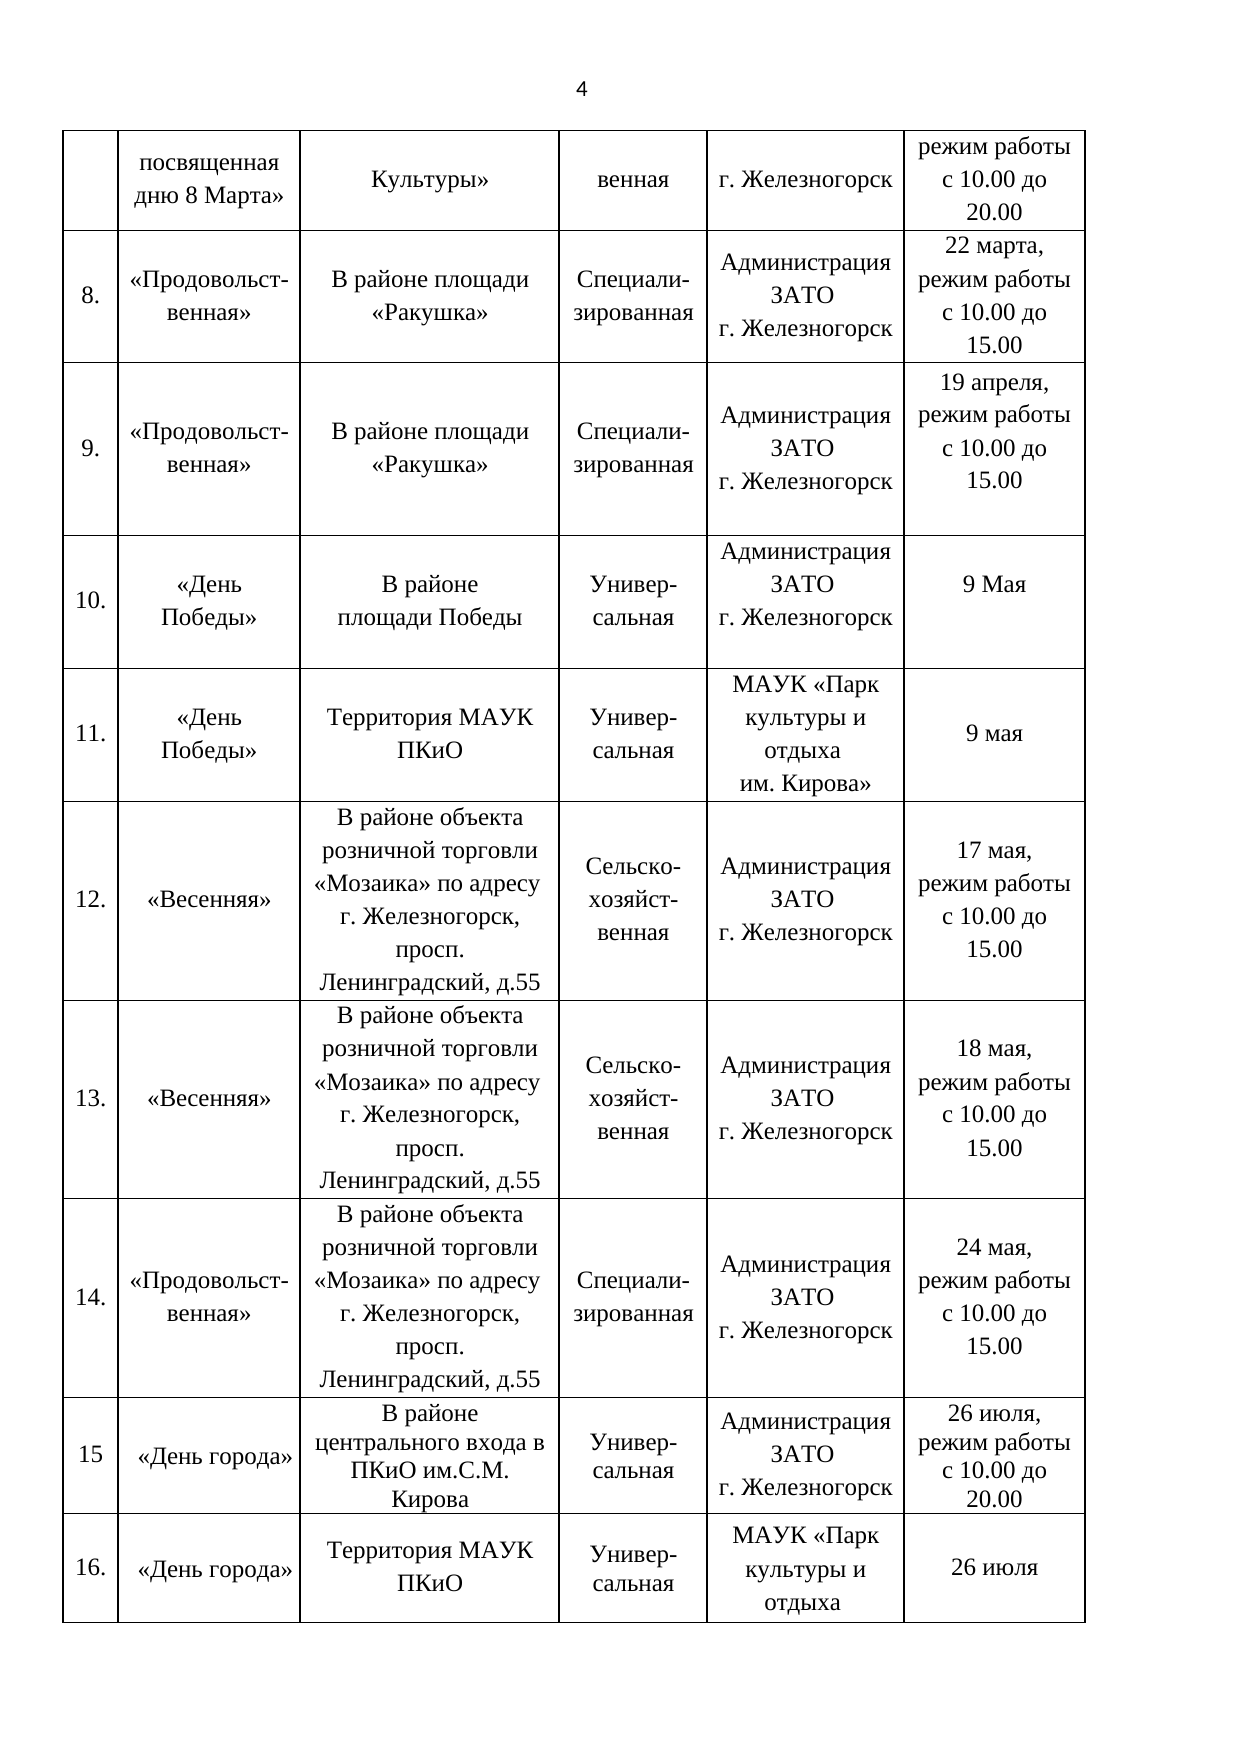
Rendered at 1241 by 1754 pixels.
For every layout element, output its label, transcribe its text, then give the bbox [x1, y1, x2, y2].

table_cell «Весенняя ярмарка цветов, посвященная дню 8 Марта» [119, 131, 299, 229]
table_cell 16. [64, 1514, 117, 1622]
table_cell 6, 7, 8 марта, режим работы с 10.00 до 20.00 [905, 131, 1084, 229]
table_cell «Продовольст-венная» [119, 363, 299, 535]
table_cell «День Победы» [119, 669, 299, 801]
table_cell 12. [64, 802, 117, 999]
table_cell 10. [64, 536, 117, 668]
table_cell В районе площади Победы [301, 536, 558, 668]
table_cell Универ-сальная [560, 1514, 706, 1622]
table_cell 14. [64, 1199, 117, 1397]
table_cell Сельско-хозяйст-венная [560, 1001, 706, 1198]
table_cell «День города» [119, 1514, 299, 1622]
table_cell «Продовольст-венная» [119, 1199, 299, 1397]
table_cell 26 июля, режим работы с 10.00 до 20.00 [905, 1398, 1084, 1513]
table_cell Администрация ЗАТО г. Железногорск [708, 231, 903, 362]
table_cell 19 апреля, режим работы с 10.00 до 15.00 [905, 363, 1084, 535]
table_cell «Весенняя» [119, 802, 299, 999]
table_cell 15 [64, 1398, 117, 1513]
table_cell 9. [64, 363, 117, 535]
table_cell МАУК «Парк культуры и отдыха им. Кирова» [708, 1514, 903, 1622]
table_cell «День города» [119, 1398, 299, 1513]
table_cell В районе площади «Ракушка» [301, 363, 558, 535]
table_cell 9 мая [905, 669, 1084, 801]
table_cell Администрация ЗАТО г. Железногорск [708, 1398, 903, 1513]
table_cell Универ-сальная [560, 1398, 706, 1513]
table_cell 9 Мая [905, 536, 1084, 668]
table_cell Администрация ЗАТО г. Железногорск [708, 802, 903, 999]
table_cell 11. [64, 669, 117, 801]
table_cell Администрация ЗАТО г. Железногорск [708, 1001, 903, 1198]
table_cell 8. [64, 231, 117, 362]
table_cell Администрация ЗАТО г. Железногорск [708, 1199, 903, 1397]
table_cell 22 марта, режим работы с 10.00 до 15.00 [905, 231, 1084, 362]
table_cell 24 мая, режим работы с 10.00 до 15.00 [905, 1199, 1084, 1397]
table_cell В районе МБУК «Дворец Культуры» [301, 131, 558, 229]
table_cell Универ-сальная [560, 536, 706, 668]
table_cell Территория МАУК ПКиО [301, 1514, 558, 1622]
table_cell Специали-зированная [560, 1199, 706, 1397]
table_cell «Весенняя» [119, 1001, 299, 1198]
table_cell 7. [64, 131, 117, 229]
table_cell 17 мая, режим работы с 10.00 до 15.00 [905, 802, 1084, 999]
table_cell Администрация ЗАТО г. Железногорск [708, 131, 903, 229]
table_cell «Продовольст-венная» [119, 231, 299, 362]
table_cell В районе центрального входа в ПКиО им.С.М. Кирова [301, 1398, 558, 1513]
table_cell В районе объекта розничной торговли «Мозаика» по адресу г. Железногорск, просп. Ленинградский, д.55 [301, 1199, 558, 1397]
table_cell Специали-зированная [560, 231, 706, 362]
table_cell 18 мая, режим работы с 10.00 до 15.00 [905, 1001, 1084, 1198]
table_cell Сельско-хозяйст-венная [560, 131, 706, 229]
table_cell Администрация ЗАТО г. Железногорск [708, 536, 903, 668]
table_cell Сельско-хозяйст-венная [560, 802, 706, 999]
table_cell 26 июля [905, 1514, 1084, 1622]
table_cell Территория МАУК ПКиО [301, 669, 558, 801]
table_cell «День Победы» [119, 536, 299, 668]
table_cell Универ-сальная [560, 669, 706, 801]
table_cell МАУК «Парк культуры и отдыха им. Кирова» [708, 669, 903, 801]
table_cell В районе объекта розничной торговли «Мозаика» по адресу г. Железногорск, просп. Ленинградский, д.55 [301, 802, 558, 999]
table_cell В районе площади «Ракушка» [301, 231, 558, 362]
table_cell В районе объекта розничной торговли «Мозаика» по адресу г. Железногорск, просп. Ленинградский, д.55 [301, 1001, 558, 1198]
table_cell 13. [64, 1001, 117, 1198]
table_cell Специали-зированная [560, 363, 706, 535]
table_cell Администрация ЗАТО г. Железногорск [708, 363, 903, 535]
